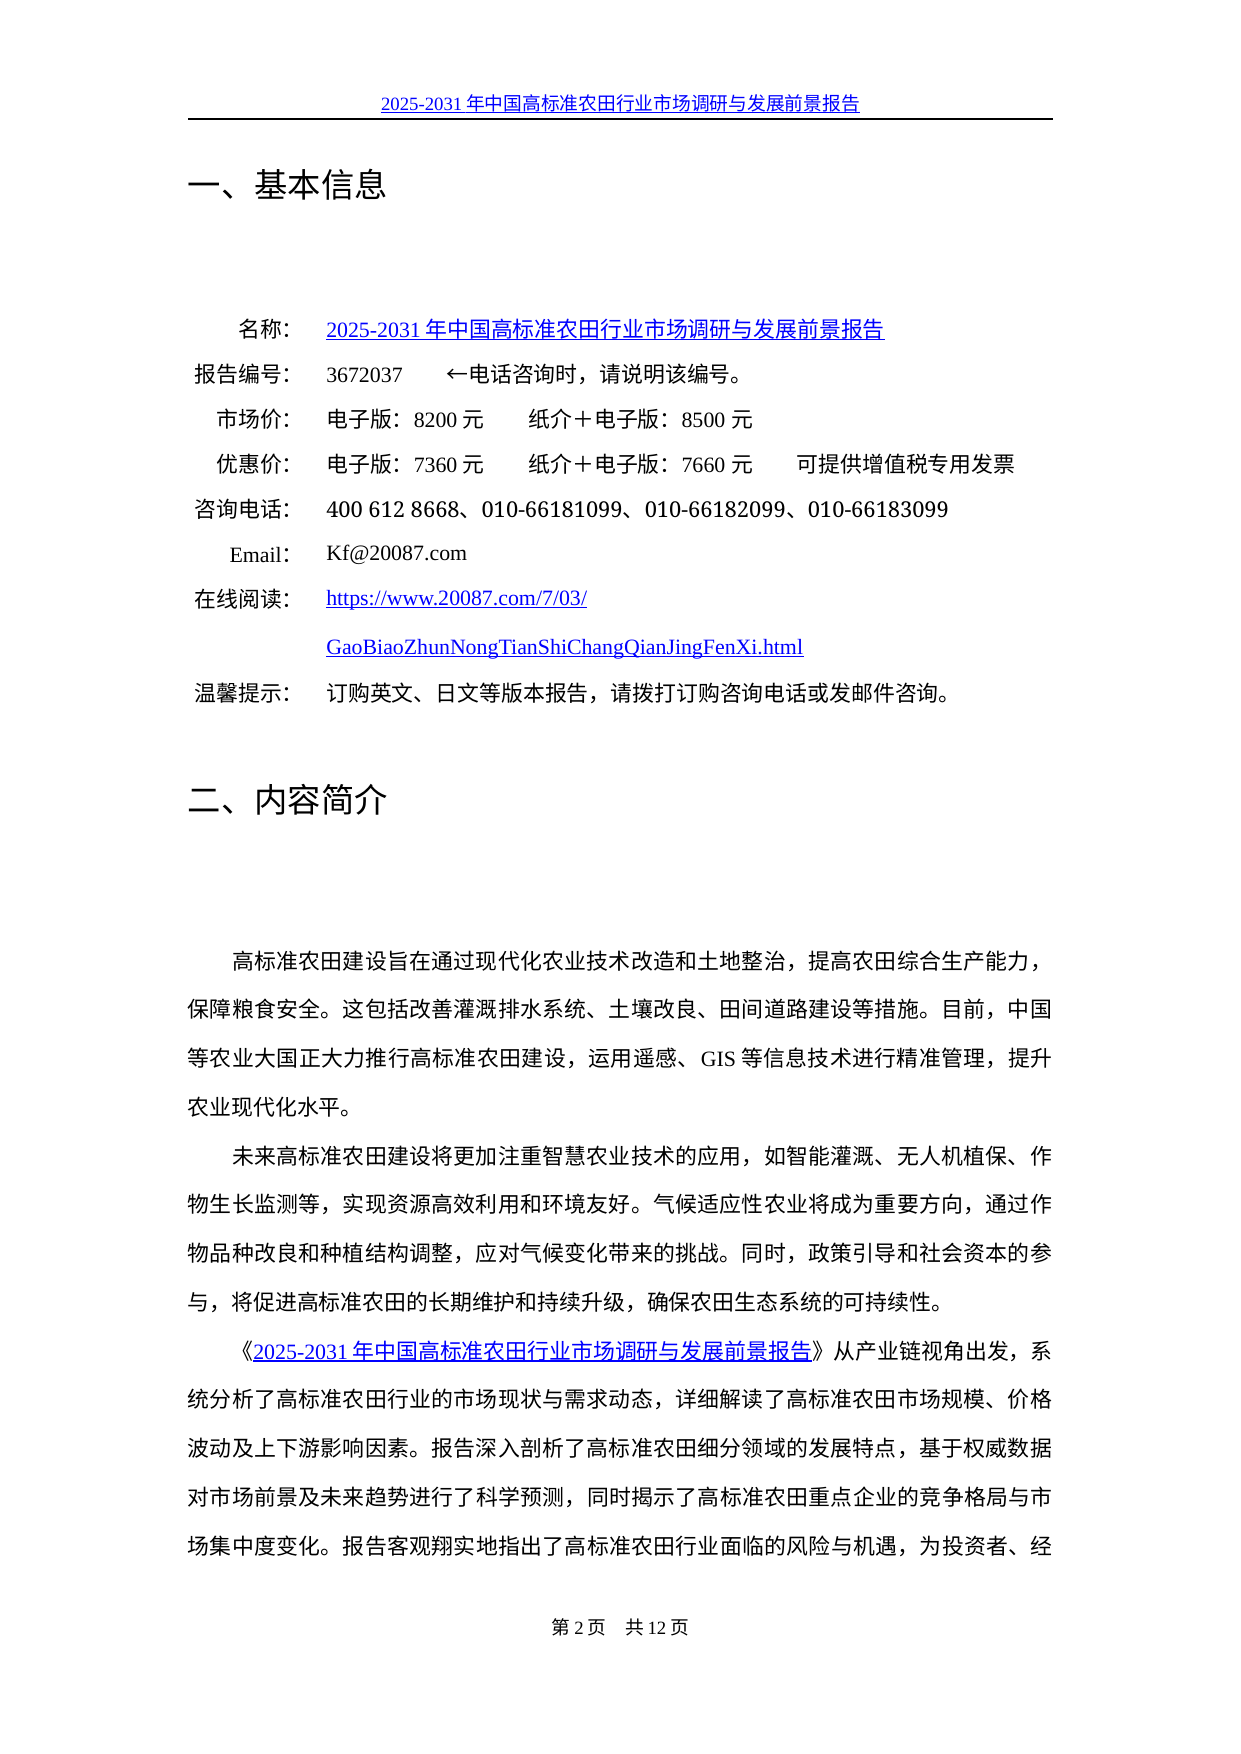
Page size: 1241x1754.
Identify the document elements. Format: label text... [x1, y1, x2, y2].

table_cell 订购英文、日文等版本报告，请拨打订购咨询电话或发邮件咨询。 [315, 675, 1073, 720]
table_cell 市场价： [167, 402, 315, 447]
table_cell 报告编号： [167, 357, 315, 402]
table_cell Email： [167, 537, 315, 582]
table_cell 在线阅读： [167, 582, 315, 675]
table_cell 优惠价： [167, 447, 315, 492]
table_cell 电子版：8200 元 纸介＋电子版：8500 元 [315, 402, 1073, 447]
table_header 名称： [167, 312, 315, 357]
table_cell 电子版：7360 元 纸介＋电子版：7660 元 可提供增值税专用发票 [315, 447, 1073, 492]
table_cell Kf@20087.com [315, 537, 1073, 582]
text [187, 943, 1053, 1561]
table_cell 400 612 8668、010-66181099、010-66182099、010-66183099 [315, 492, 1073, 537]
table_cell 咨询电话： [167, 492, 315, 537]
table_header 2025-2031年中国高标准农田行业市场调研与发展前景报告 [315, 312, 1073, 357]
table_cell 3672037 ←电话咨询时，请说明该编号。 [315, 357, 1073, 402]
title 一、基本信息 [187, 150, 1053, 215]
table_cell 温馨提示： [167, 675, 315, 720]
table_cell [315, 582, 1073, 675]
title 二、内容简介 [187, 766, 1053, 831]
